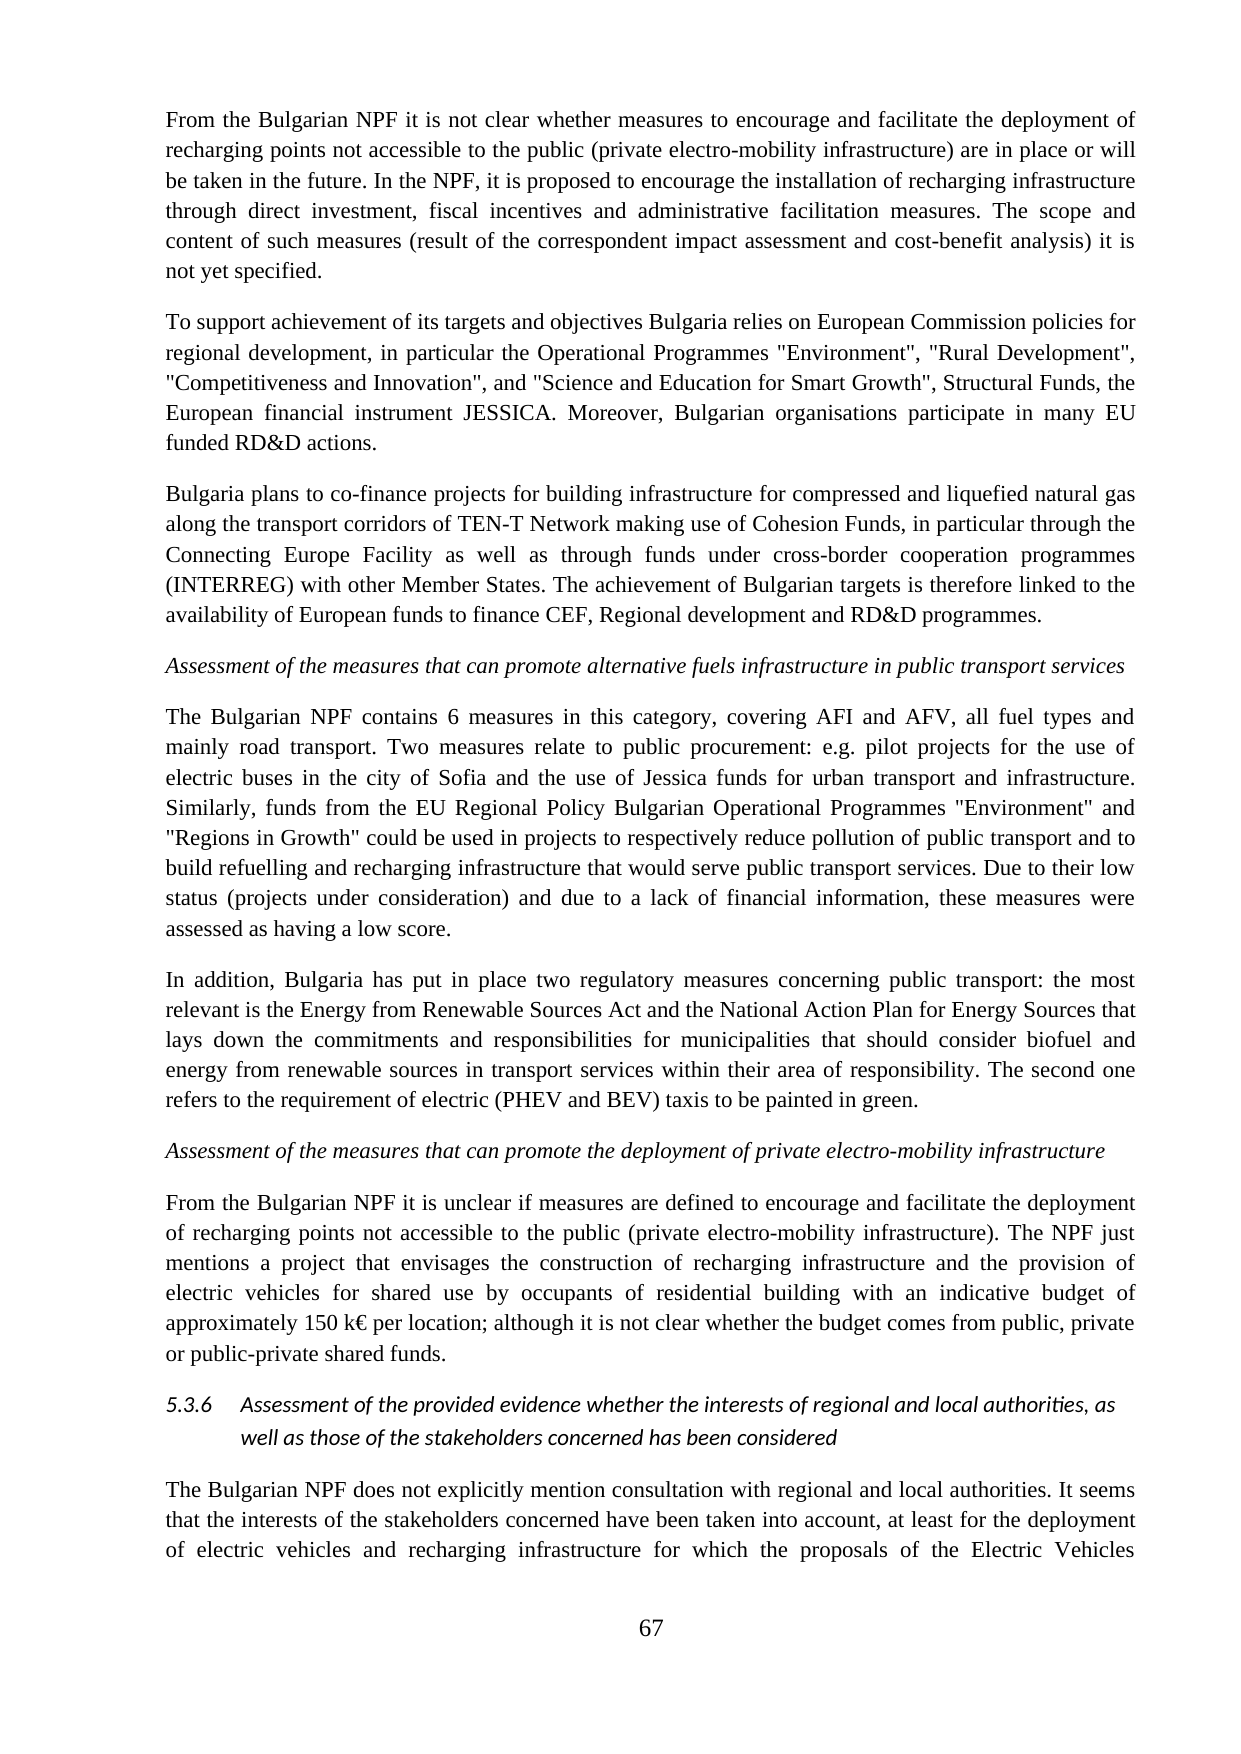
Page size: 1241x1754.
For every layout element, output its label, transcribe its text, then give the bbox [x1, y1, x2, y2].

text From the Bulgarian NPF it is unclear if measures are defined to encourage and facilitate the deployment of recharging points not accessible to the public (private electro-mobility infrastructure). The NPF just mentions a project that envisages the construction of recharging infrastructure and the provision of electric vehicles for shared use by occupants of residential building with an indicative budget of approximately 150 k€ per location; although it is not clear whether the budget comes from public, private or public-private shared funds. [165, 1188, 1137, 1366]
text From the Bulgarian NPF it is not clear whether measures to encourage and facilitate the deployment of recharging points not accessible to the public (private electro-mobility infrastructure) are in place or will be taken in the future. In the NPF, it is proposed to encourage the installation of recharging infrastructure through direct investment, fiscal incentives and administrative facilitation measures. The scope and content of such measures (result of the correspondent impact assessment and cost-benefit analysis) it is not yet specified. [165, 106, 1137, 284]
subtitle Assessment of the provided evidence whether the interests of regional and local authorities, as well as those of the stakeholders concerned has been considered [165, 1391, 1137, 1451]
text In addition, Bulgaria has put in place two regulatory measures concerning public transport: the most relevant is the Energy from Renewable Sources Act and the National Action Plan for Energy Sources that lays down the commitments and responsibilities for municipalities that should consider biofuel and energy from renewable sources in transport services within their area of responsibility. The second one refers to the requirement of electric (PHEV and BEV) taxis to be painted in green. [165, 966, 1137, 1113]
text To support achievement of its targets and objectives Bulgaria relies on European Commission policies for regional development, in particular the Operational Programmes "Environment", "Rural Development", "Competitiveness and Innovation", and "Science and Education for Smart Growth", Structural Funds, the European financial instrument JESSICA. Moreover, Bulgarian organisations participate in many EU funded RD&D actions. [165, 308, 1137, 456]
text The Bulgarian NPF contains 6 measures in this category, covering AFI and AFV, all fuel types and mainly road transport. Two measures relate to public procurement: e.g. pilot projects for the use of electric buses in the city of Sofia and the use of Jessica funds for urban transport and infrastructure. Similarly, funds from the EU Regional Policy Bulgarian Operational Programmes "Environment" and "Regions in Growth" could be used in projects to respectively reduce pollution of public transport and to build refuelling and recharging infrastructure that would serve public transport services. Due to their low status (projects under consideration) and due to a lack of financial information, these measures were assessed as having a low score. [165, 703, 1137, 941]
text Assessment of the measures that can promote the deployment of private electro-mobility infrastructure [165, 1137, 1137, 1164]
text Assessment of the measures that can promote alternative fuels infrastructure in public transport services [165, 652, 1137, 678]
text Bulgaria plans to co-finance projects for building infrastructure for compressed and liquefied natural gas along the transport corridors of TEN-T Network making use of Cohesion Funds, in particular through the Connecting Europe Facility as well as through funds under cross-border cooperation programmes (INTERREG) with other Member States. The achievement of Bulgarian targets is therefore linked to the availability of European funds to finance CEF, Regional development and RD&D programmes. [165, 480, 1137, 627]
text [165, 1476, 1137, 1563]
